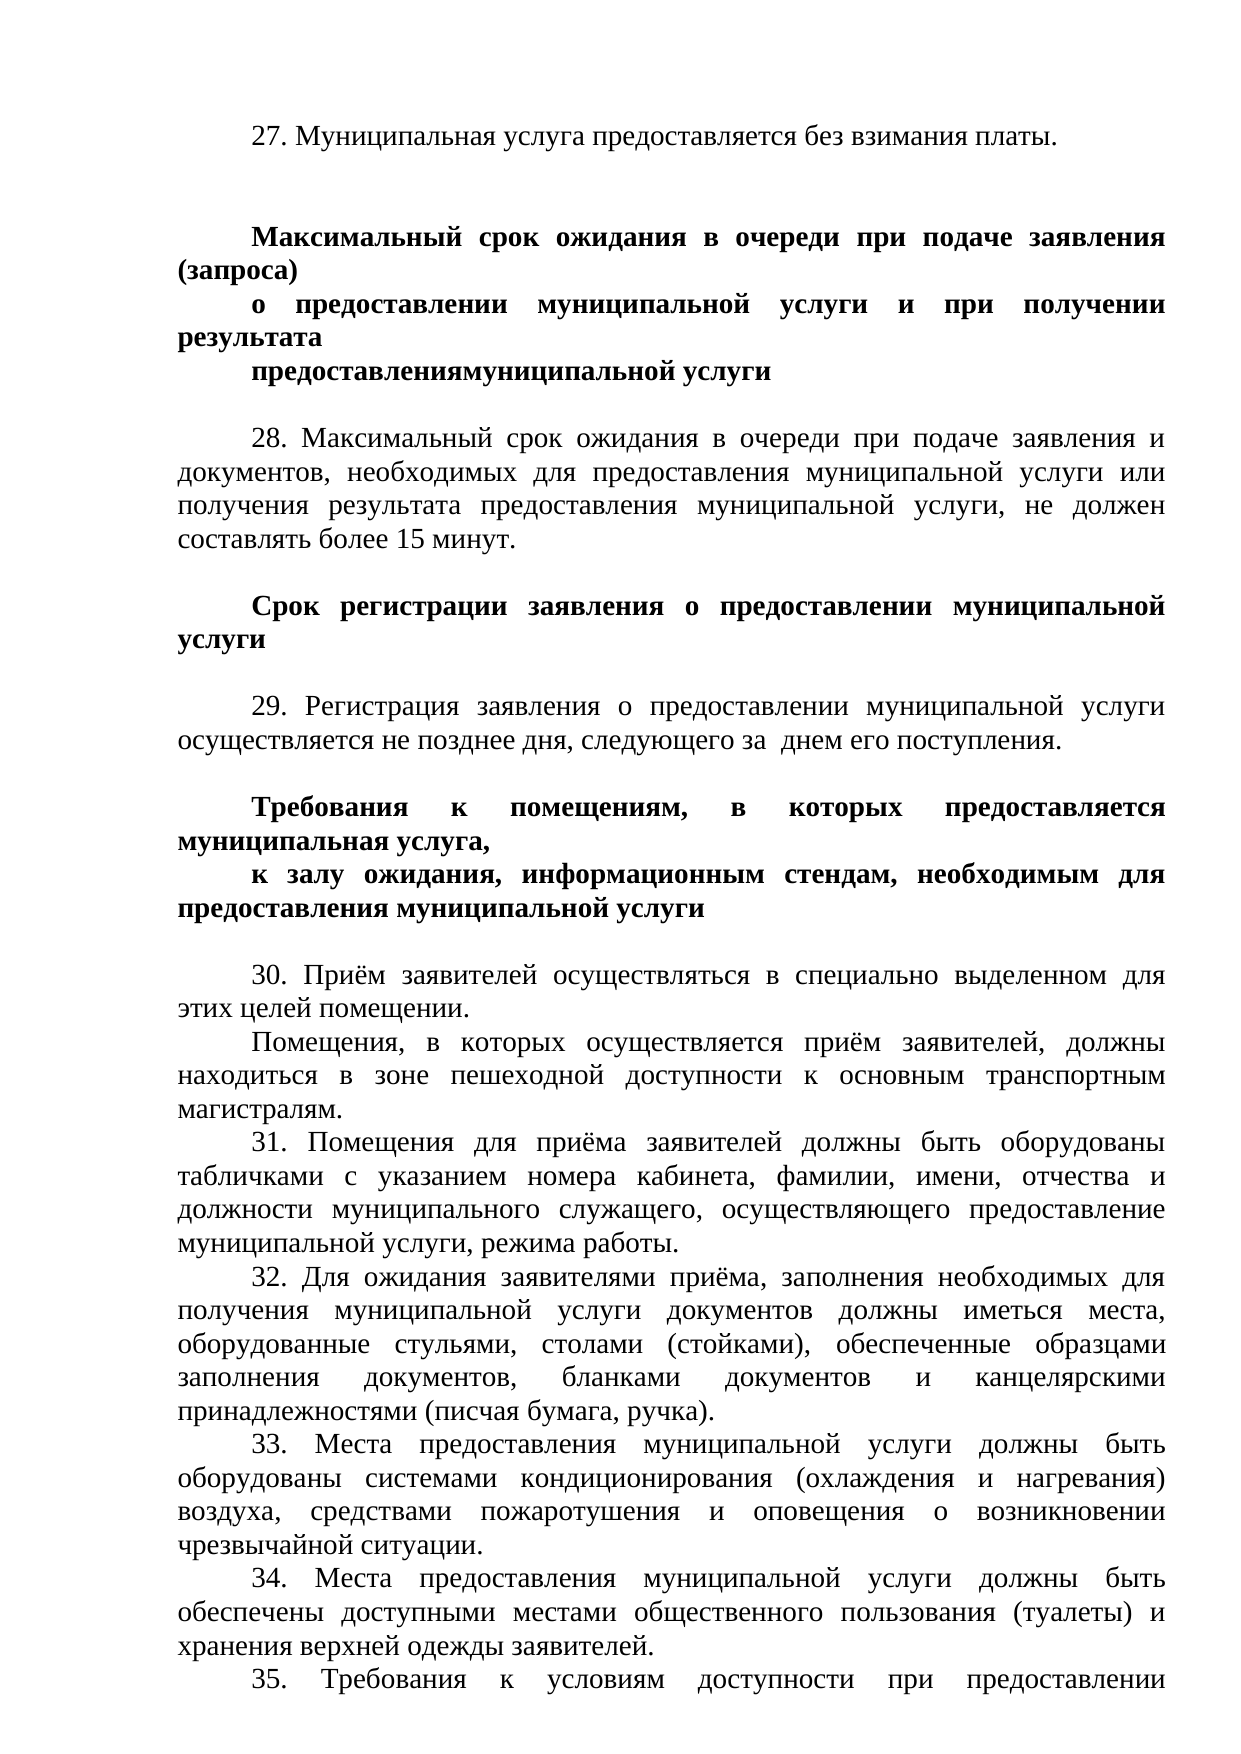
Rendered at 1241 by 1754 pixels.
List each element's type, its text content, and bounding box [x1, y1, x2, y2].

text Требования к помещениям, в которых предоставляется муниципальная услуга, [177, 789, 1166, 856]
text 33. Места предоставления муниципальной услуги должны быть оборудованы системами кондиционирования (охлаждения и нагревания) воздуха, средствами пожаротушения и оповещения о возникновении чрезвычайной ситуации. [177, 1426, 1166, 1561]
text 31. Помещения для приёма заявителей должны быть оборудованы табличками с указанием номера кабинета, фамилии, имени, отчества и должности муниципального служащего, осуществляющего предоставление муниципальной услуги, режима работы. [177, 1124, 1166, 1259]
text 29. Регистрация заявления о предоставлении муниципальной услуги осуществляется не позднее дня, следующего за днем его поступления. [177, 688, 1166, 756]
text 34. Места предоставления муниципальной услуги должны быть обеспечены доступными местами общественного пользования (туалеты) и хранения верхней одежды заявителей. [177, 1561, 1166, 1661]
text 28. Максимальный срок ожидания в очереди при подаче заявления и документов, необходимых для предоставления муниципальной услуги или получения результата предоставления муниципальной услуги, не должен составлять более 15 минут. [177, 420, 1166, 554]
text предоставлениямуниципальной услуги [177, 353, 1166, 387]
text Помещения, в которых осуществляется приём заявителей, должны находиться в зоне пешеходной доступности к основным транспортным магистралям. [177, 1024, 1166, 1124]
text Максимальный срок ожидания в очереди при подаче заявления (запроса) [177, 219, 1166, 286]
text 32. Для ожидания заявителями приёма, заполнения необходимых для получения муниципальной услуги документов должны иметься места, оборудованные стульями, столами (стойками), обеспеченные образцами заполнения документов, бланками документов и канцелярскими принадлежностями (писчая бумага, ручка). [177, 1259, 1166, 1426]
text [177, 1661, 1166, 1695]
text Срок регистрации заявления о предоставлении муниципальной услуги [177, 588, 1166, 655]
text к залу ожидания, информационным стендам, необходимым для предоставления муниципальной услуги [177, 856, 1166, 923]
text о предоставлении муниципальной услуги и при получении результата [177, 286, 1166, 353]
text 30. Приём заявителей осуществляться в специально выделенном для этих целей помещении. [177, 957, 1166, 1024]
text 27. Муниципальная услуга предоставляется без взимания платы. [177, 118, 1166, 152]
